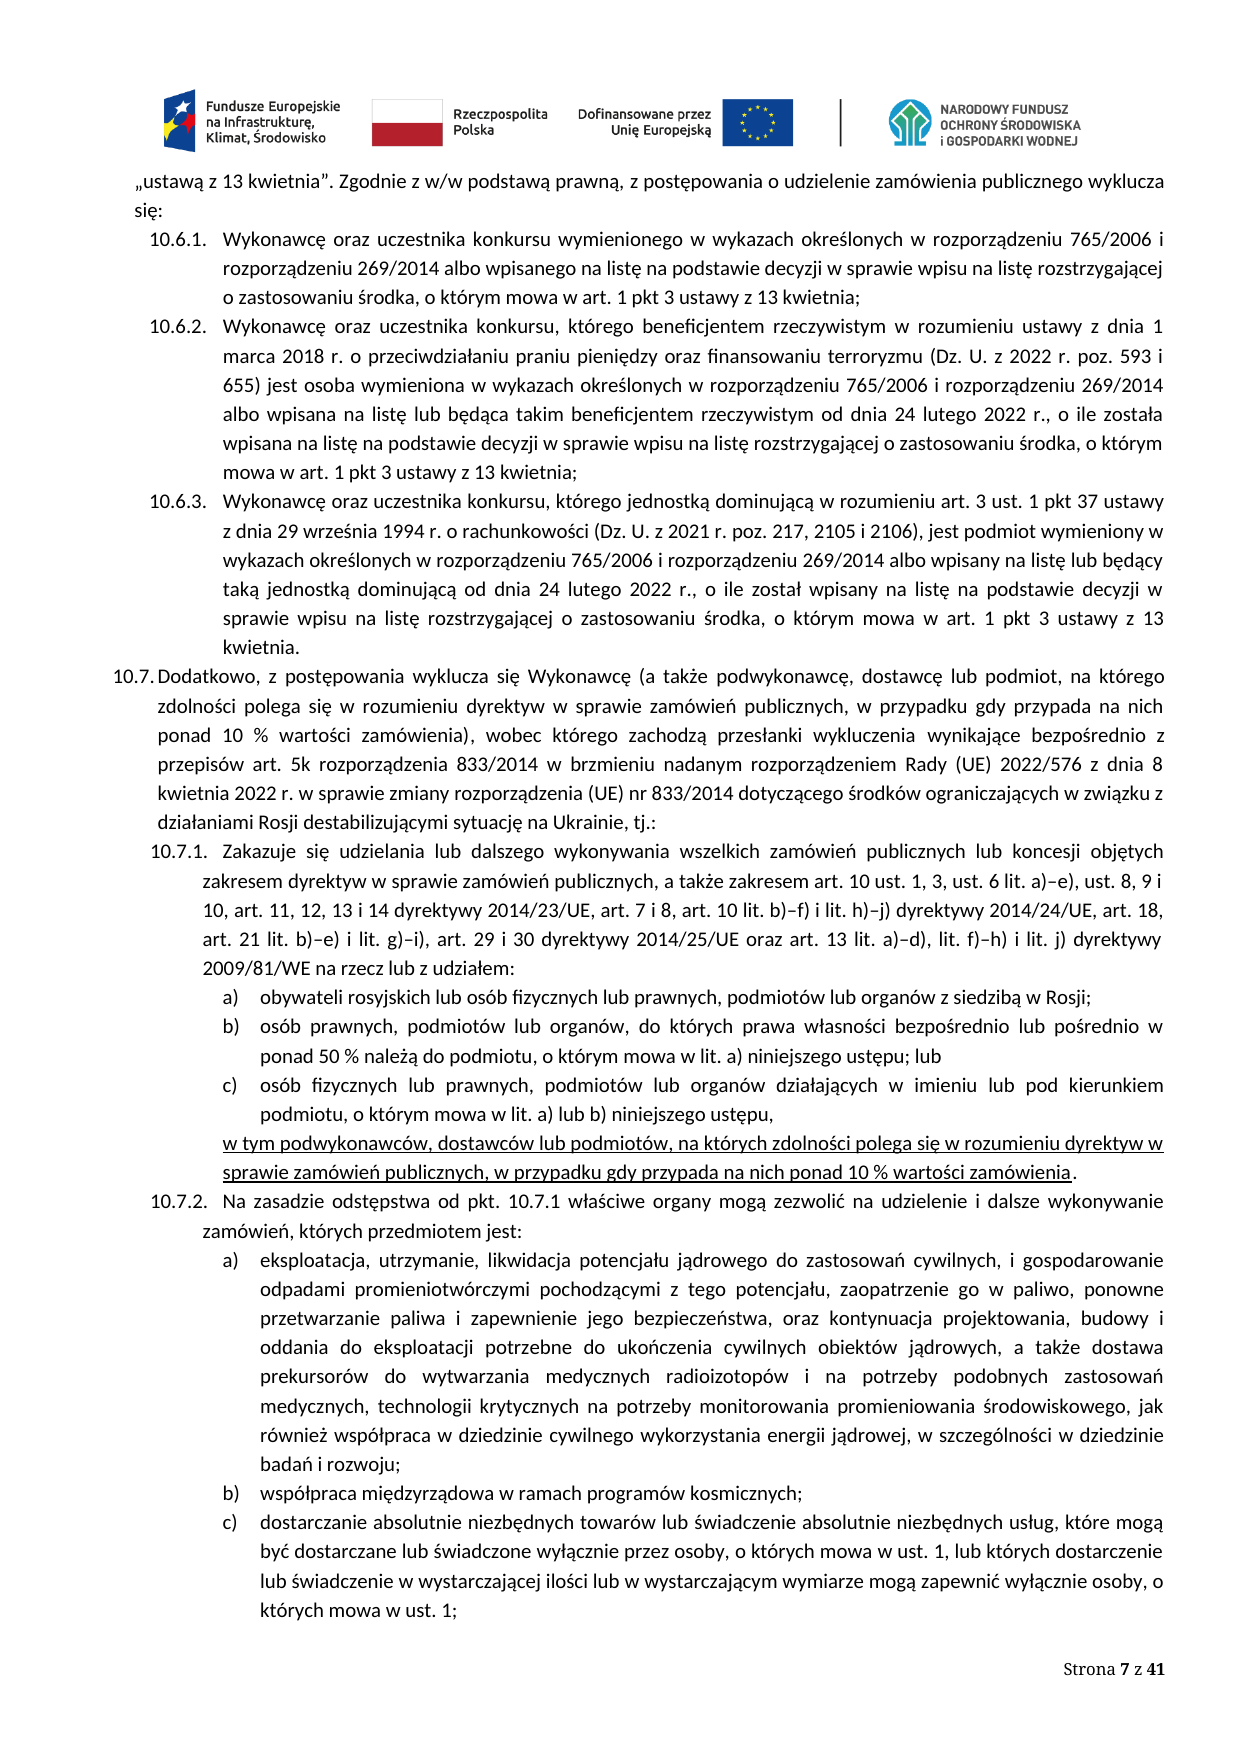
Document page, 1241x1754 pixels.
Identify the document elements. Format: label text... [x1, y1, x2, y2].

list Wykonawcę oraz uczestnika konkursu, którego beneficjentem rzeczywistym w rozumieniu ustawy z dnia 1 marca 2018 r. o przeciwdziałaniu praniu pieniędzy oraz finansowaniu terroryzmu (Dz. U. z 2022 r. poz. 593 i 655) jest osoba wymieniona w wykazach określonych w rozporządzeniu 765/2006 i rozporządzeniu 269/2014 albo wpisana na listę lub będąca takim beneficjentem rzeczywistym od dnia 24 lutego 2022 r., o ile została wpisana na listę na podstawie decyzji w sprawie wpisu na listę rozstrzygającej o zastosowaniu środka, o którym mowa w art. 1 pkt 3 ustawy z 13 kwietnia; [149, 314, 1165, 485]
list Wykonawcę oraz uczestnika konkursu, którego jednostką dominującą w rozumieniu art. 3 ust. 1 pkt 37 ustawy z dnia 29 września 1994 r. o rachunkowości (Dz. U. z 2021 r. poz. 217, 2105 i 2106), jest podmiot wymieniony w wykazach określonych w rozporządzeniu 765/2006 i rozporządzeniu 269/2014 albo wpisany na listę lub będący taką jednostką dominującą od dnia 24 lutego 2022 r., o ile został wpisany na listę na podstawie decyzji w sprawie wpisu na listę rozstrzygającej o zastosowaniu środka, o którym mowa w art. 1 pkt 3 ustawy z 13 kwietnia. [149, 489, 1165, 660]
list obywateli rosyjskich lub osób fizycznych lub prawnych, podmiotów lub organów z siedzibą w Rosji; [222, 984, 1165, 1010]
list Na zasadzie odstępstwa od pkt. 10.7.1 właściwe organy mogą zezwolić na udzielenie i dalsze wykonywanie zamówień, których przedmiotem jest: [150, 1189, 1165, 1243]
list Dodatkowo, z postępowania wyklucza się Wykonawcę (a także podwykonawcę, dostawcę lub podmiot, na którego zdolności polega się w rozumieniu dyrektyw w sprawie zamówień publicznych, w przypadku gdy przypada na nich ponad 10 % wartości zamówienia), wobec którego zachodzą przesłanki wykluczenia wynikające bezpośrednio z przepisów art. 5k rozporządzenia 833/2014 w brzmieniu nadanym rozporządzeniem Rady (UE) 2022/576 z dnia 8 kwietnia 2022 r. w sprawie zmiany rozporządzenia (UE) nr 833/2014 dotyczącego środków ograniczających w związku z działaniami Rosji destabilizującymi sytuację na Ukrainie, tj.: [112, 664, 1165, 835]
list współpraca międzyrządowa w ramach programów kosmicznych; [222, 1480, 1165, 1506]
picture [147, 73, 1093, 168]
list Zakazuje się udzielania lub dalszego wykonywania wszelkich zamówień publicznych lub koncesji objętych zakresem dyrektyw w sprawie zamówień publicznych, a także zakresem art. 10 ust. 1, 3, ust. 6 lit. a)–e), ust. 8, 9 i 10, art. 11, 12, 13 i 14 dyrektywy 2014/23/UE, art. 7 i 8, art. 10 lit. b)–f) i lit. h)–j) dyrektywy 2014/24/UE, art. 18, art. 21 lit. b)–e) i lit. g)–i), art. 29 i 30 dyrektywy 2014/25/UE oraz art. 13 lit. a)–d), lit. f)–h) i lit. j) dyrektywy 2009/81/WE na rzecz lub z udziałem: [150, 839, 1165, 981]
list osób fizycznych lub prawnych, podmiotów lub organów działających w imieniu lub pod kierunkiem podmiotu, o którym mowa w lit. a) lub b) niniejszego ustępu, [222, 1072, 1165, 1127]
list dostarczanie absolutnie niezbędnych towarów lub świadczenie absolutnie niezbędnych usług, które mogą być dostarczane lub świadczone wyłącznie przez osoby, o których mowa w ust. 1, lub których dostarczenie lub świadczenie w wystarczającej ilości lub w wystarczającym wymiarze mogą zapewnić wyłącznie osoby, o których mowa w ust. 1; [222, 1509, 1165, 1622]
list eksploatacja, utrzymanie, likwidacja potencjału jądrowego do zastosowań cywilnych, i gospodarowanie odpadami promieniotwórczymi pochodzącymi z tego potencjału, zaopatrzenie go w paliwo, ponowne przetwarzanie paliwa i zapewnienie jego bezpieczeństwa, oraz kontynuacja projektowania, budowy i oddania do eksploatacji potrzebne do ukończenia cywilnych obiektów jądrowych, a także dostawa prekursorów do wytwarzania medycznych radioizotopów i na potrzeby podobnych zastosowań medycznych, technologii krytycznych na potrzeby monitorowania promieniowania środowiskowego, jak również współpraca w dziedzinie cywilnego wykorzystania energii jądrowej, w szczególności w dziedzinie badań i rozwoju; [222, 1247, 1165, 1477]
list osób prawnych, podmiotów lub organów, do których prawa własności bezpośrednio lub pośrednio w ponad 50 % należą do podmiotu, o którym mowa w lit. a) niniejszego ustępu; lub [222, 1014, 1165, 1068]
text w tym podwykonawców, dostawców lub podmiotów, na których zdolności polega się w rozumieniu dyrektyw w sprawie zamówień publicznych, w przypadku gdy przypada na nich ponad 10 % wartości zamówienia. [222, 1130, 1165, 1185]
list Wykonawcę oraz uczestnika konkursu wymienionego w wykazach określonych w rozporządzeniu 765/2006 i rozporządzeniu 269/2014 albo wpisanego na listę na podstawie decyzji w sprawie wpisu na listę rozstrzygającej o zastosowaniu środka, o którym mowa w art. 1 pkt 3 ustawy z 13 kwietnia; [149, 226, 1165, 310]
